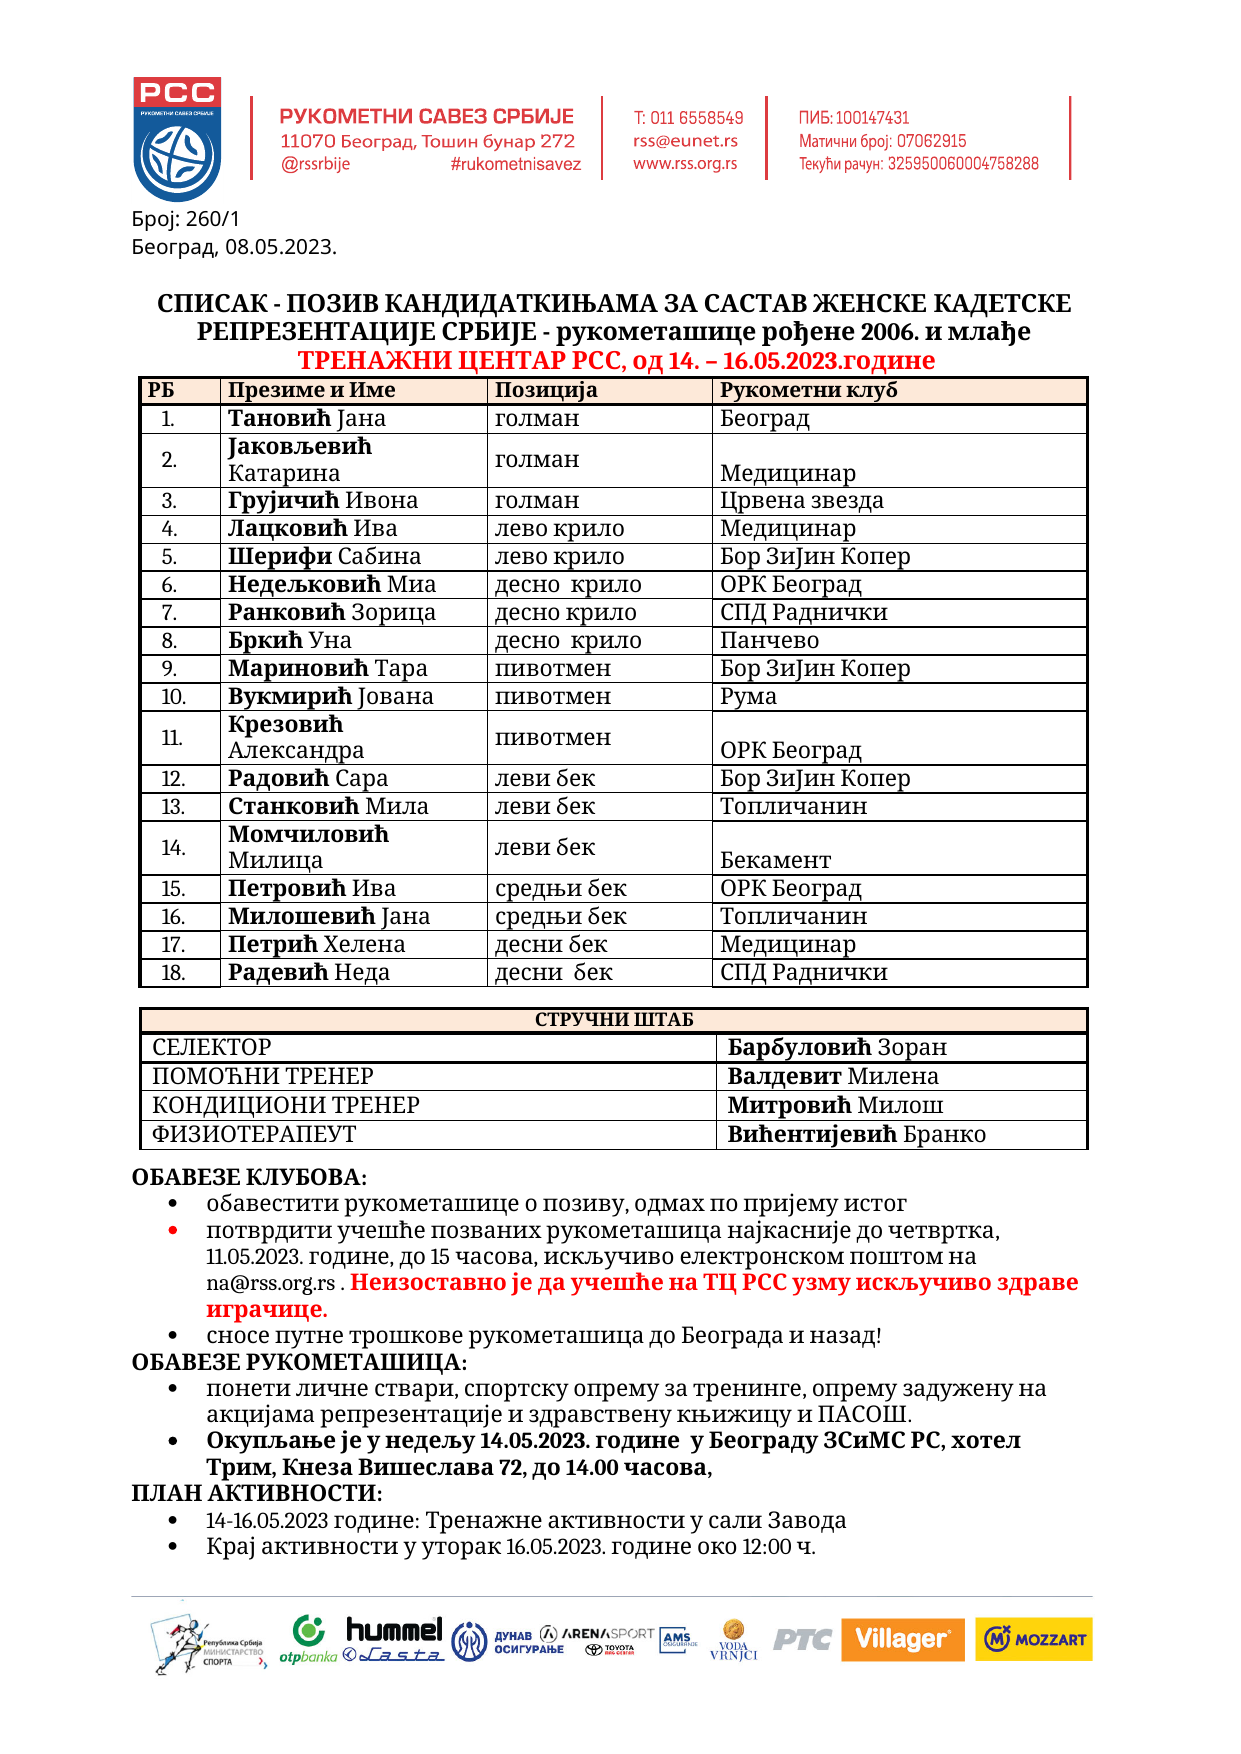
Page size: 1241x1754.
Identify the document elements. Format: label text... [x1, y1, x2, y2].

table_cell Вукмирић Јована [221, 683, 487, 710]
table_header РБ [142, 379, 220, 403]
list 14-16.05.2023 године: Тренажне активности у сали Завода [169, 1507, 1097, 1534]
table_cell [142, 904, 220, 930]
table_cell десни бек [488, 959, 712, 986]
table_cell Крезовић Александра [221, 711, 487, 764]
table_cell СПД Раднички [713, 960, 1086, 986]
table_cell ОРК Београд [713, 876, 1086, 902]
text Број: 260/1 Београд, 08.05.2023. [131, 204, 1097, 261]
table_cell [142, 656, 220, 682]
list Окупљање је у недељу 14.05.2023. године у Београду ЗСиМС РС, хотел Трим, Кнеза Вишеслава 72, до 14.00 часова, [169, 1428, 1097, 1481]
table_cell Митровић Милош [717, 1091, 1086, 1120]
table_cell пивотмен [488, 683, 712, 710]
table_cell [142, 572, 220, 598]
list Крај активности у уторак 16.05.2023. године око 12:00 ч. [169, 1534, 1097, 1560]
table_cell Бор ЗиЈин Копер [713, 656, 1086, 682]
table_cell ФИЗИОТЕРАПЕУТ [142, 1121, 716, 1149]
table_cell десно крило [488, 627, 712, 654]
table_cell Бор ЗиЈин Копер [713, 766, 1086, 792]
table_cell Тановић Јана [221, 406, 487, 432]
table_cell Петрић Хелена [221, 931, 487, 958]
list обавестити рукометашице о позиву, одмах по пријему истог [169, 1191, 1097, 1217]
table_cell Барбуловић Зоран [717, 1035, 1086, 1061]
table_cell Вићентијевић Бранко [717, 1121, 1086, 1149]
table_cell КОНДИЦИОНИ ТРЕНЕР [142, 1091, 716, 1120]
table_cell Недељковић Миа [221, 572, 487, 598]
table_cell голман [488, 488, 712, 514]
table_cell лево крило [488, 544, 712, 570]
table_cell ОРК Београд [713, 572, 1086, 598]
table_header Презиме и Име [221, 379, 487, 403]
table_cell [142, 822, 220, 874]
text ТРЕНАЖНИ ЦЕНТАР РСС, од 14. – 16.05.2023.године [131, 347, 1097, 376]
table_cell СЕЛЕКТОР [142, 1035, 716, 1061]
table_cell [142, 960, 220, 986]
table_cell леви бек [488, 793, 712, 820]
table_cell [142, 434, 220, 487]
table_cell Лацковић Ива [221, 516, 487, 542]
table_cell Милошевић Јана [221, 903, 487, 930]
table_cell ОРК Београд [713, 712, 1086, 764]
table_cell [142, 766, 220, 792]
table_cell [142, 712, 220, 764]
table_header СТРУЧНИ ШТАБ [142, 1010, 1086, 1031]
table_cell Грујичић Ивона [221, 488, 487, 514]
table_cell Петровић Ива [221, 875, 487, 902]
table_cell [142, 684, 220, 710]
table_cell десни бек [488, 931, 712, 958]
table_cell Момчиловић Милица [221, 821, 487, 874]
table_cell Београд [713, 406, 1086, 432]
table_cell Панчево [713, 628, 1086, 654]
table_cell леви бек [488, 821, 712, 874]
table_cell голман [488, 434, 712, 487]
table_cell [142, 794, 220, 820]
text ПЛАН АКТИВНОСТИ: [131, 1481, 1097, 1507]
table_cell Рума [713, 684, 1086, 710]
table_cell Бор ЗиЈин Копер [713, 544, 1086, 570]
table_cell средњи бек [488, 903, 712, 930]
table_cell Топличанин [713, 794, 1086, 820]
table_cell пивотмен [488, 655, 712, 682]
table_cell Медицинар [713, 516, 1086, 542]
table_cell Црвена звезда [713, 488, 1086, 514]
table_cell ПОМОЋНИ ТРЕНЕР [142, 1064, 716, 1090]
table_cell [142, 876, 220, 902]
table_cell [142, 932, 220, 958]
table_cell средњи бек [488, 875, 712, 902]
table_cell Топличанин [713, 904, 1086, 930]
table_cell пивотмен [488, 711, 712, 764]
table_cell [142, 516, 220, 542]
table_cell Мариновић Тара [221, 655, 487, 682]
text ОБАВЕЗЕ КЛУБОВА: [131, 1165, 1097, 1191]
table_cell леви бек [488, 765, 712, 792]
text ОБАВЕЗЕ РУКОМЕТАШИЦА: [131, 1349, 1097, 1376]
table_cell десно крило [488, 572, 712, 598]
table_cell Јаковљевић Катарина [221, 434, 487, 487]
list потврдити учешће позваних рукометашица најкасније до четвртка, 11.05.2023. године, до 15 часова, искључиво електронском поштом на na@rss.org.rs . Неизоставно је да учешће на ТЦ РСС узму искључиво здраве играчице. [169, 1217, 1097, 1323]
table_cell [142, 488, 220, 514]
table_cell лево крило [488, 516, 712, 542]
list сносе путне трошкове рукометашица до Београда и назад! [169, 1323, 1097, 1349]
table_cell [142, 406, 220, 432]
picture [131, 1596, 1097, 1698]
table_cell [142, 628, 220, 654]
text СПИСАК - ПОЗИВ КАНДИДАТКИЊАМА ЗА САСТАВ ЖЕНСКЕ КАДЕТСКЕ РЕПРЕЗЕНТАЦИЈЕ СРБИЈЕ - рукометашице рођене 2006. и млађе [131, 289, 1097, 347]
table_header Рукометни клуб [713, 379, 1086, 403]
table_cell Станковић Мила [221, 793, 487, 820]
table_cell десно крило [488, 599, 712, 626]
table_cell Медицинар [713, 434, 1086, 487]
table_cell Радевић Неда [221, 959, 487, 986]
table_cell [142, 544, 220, 570]
table_cell Шерифи Сабина [221, 544, 487, 570]
table_cell Валдевит Милена [717, 1064, 1086, 1090]
table_cell Радовић Сара [221, 765, 487, 792]
table_cell голман [488, 406, 712, 432]
table_cell [142, 600, 220, 626]
table_header Позиција [488, 379, 712, 403]
list понети личне ствари, спортску опрему за тренинге, опрему задужену на акцијама репрезентације и здравствену књижицу и ПАСОШ. [169, 1376, 1097, 1428]
table_cell Ранковић Зорица [221, 599, 487, 626]
table_cell СПД Раднички [713, 600, 1086, 626]
table_cell Бекамент [713, 822, 1086, 874]
table_cell Медицинар [713, 932, 1086, 958]
table_cell Бркић Уна [221, 627, 487, 654]
